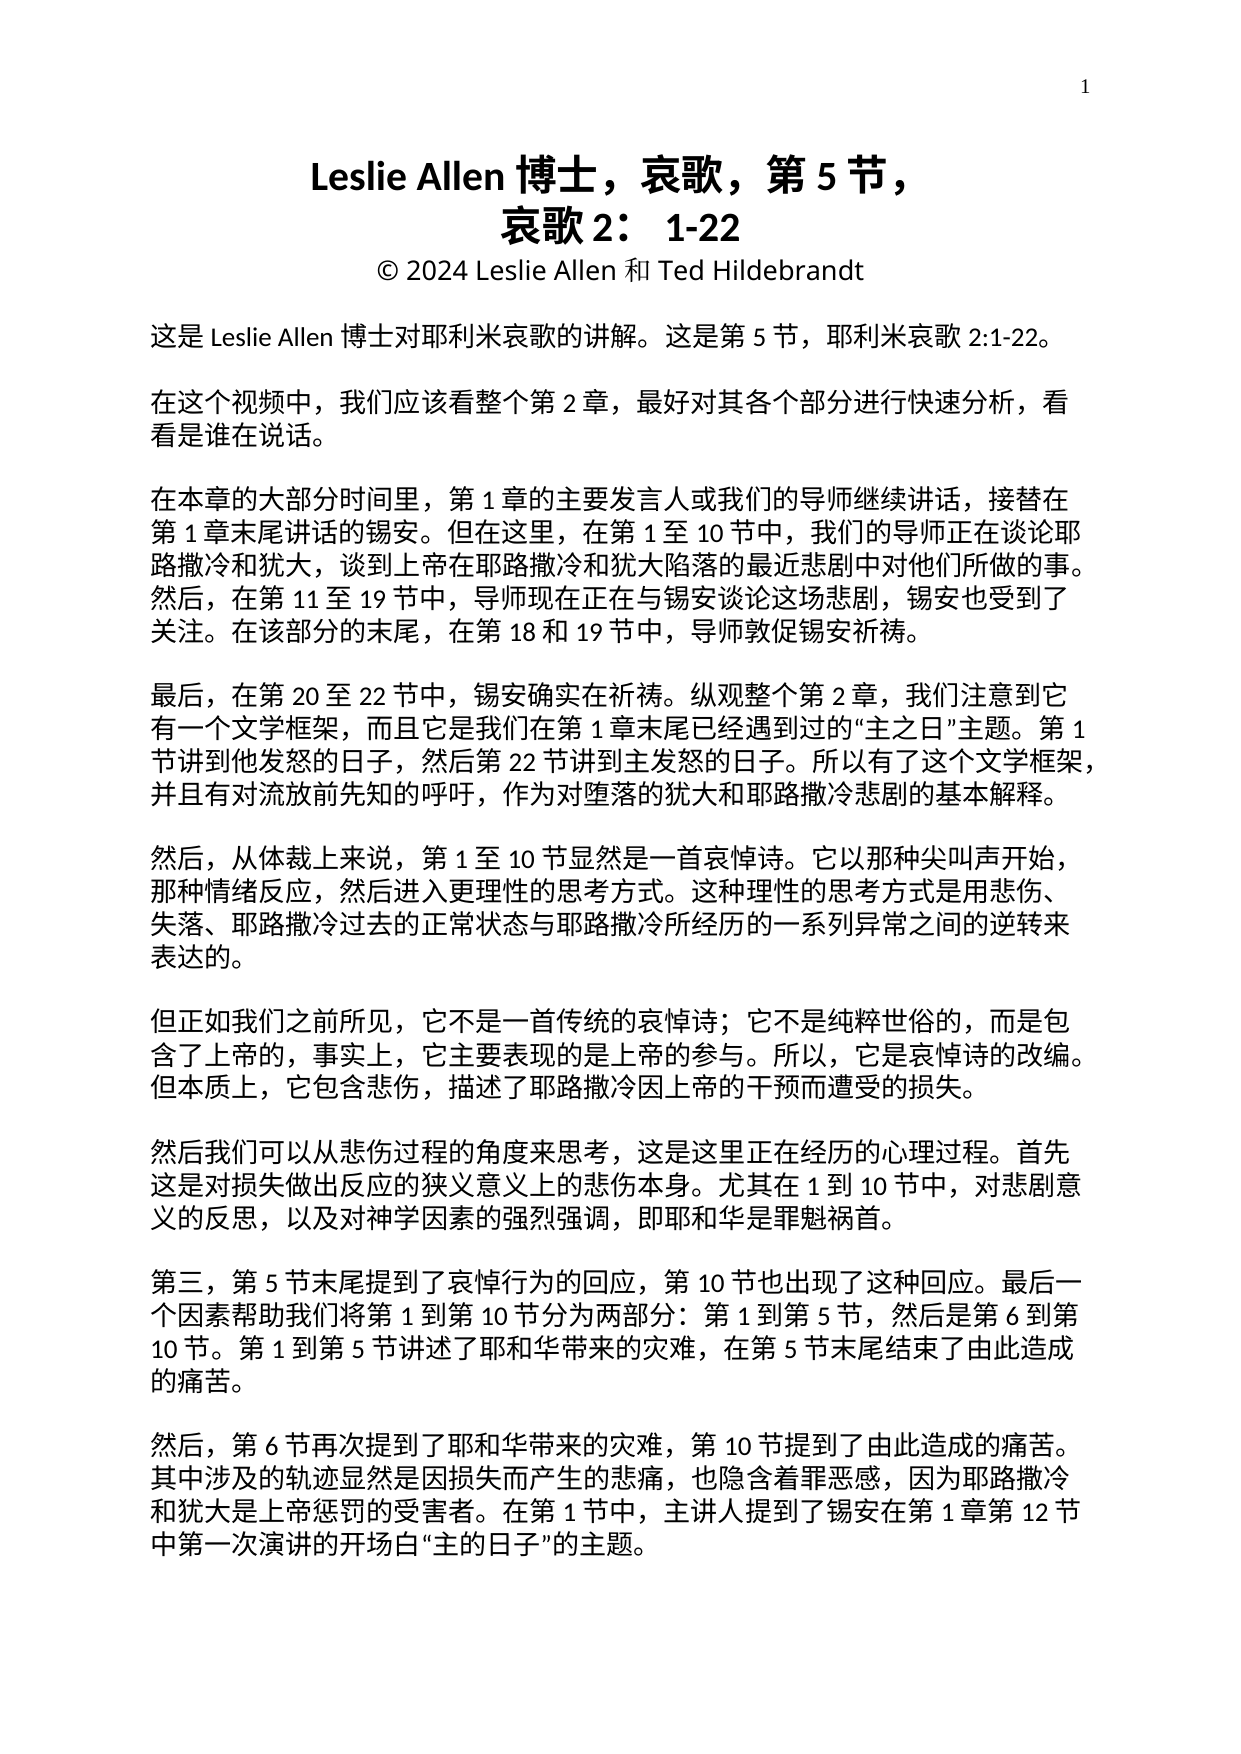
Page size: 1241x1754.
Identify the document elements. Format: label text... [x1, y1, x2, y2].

text 然后，第 6 节再次提到了耶和华带来的灾难，第 10 节提到了由此造成的痛苦。其中涉及的轨迹显然是因损失而产生的悲痛，也隐含着罪恶感，因为耶路撒冷和犹大是上帝惩罚的受害者。在第 1 节中，主讲人提到了锡安在第 1 章第 12 节中第一次演讲的开场白“主的日子”的主题。 [150, 1429, 1090, 1561]
text Leslie Allen 博士，哀歌，第 5 节， 哀歌2： 1-22 [150, 150, 1090, 252]
text 第三，第 5 节末尾提到了哀悼行为的回应，第 10 节也出现了这种回应。最后一个因素帮助我们将第 1 到第 10 节分为两部分：第 1 到第 5 节，然后是第 6 到第 10 节。第 1 到第 5 节讲述了耶和华带来的灾难，在第 5 节末尾结束了由此造成的痛苦。 [150, 1266, 1090, 1398]
text 然后，从体裁上来说，第 1 至 10 节显然是一首哀悼诗。它以那种尖叫声开始，那种情绪反应，然后进入更理性的思考方式。这种理性的思考方式是用悲伤、失落、耶路撒冷过去的正常状态与耶路撒冷所经历的一系列异常之间的逆转来表达的。 [150, 842, 1090, 974]
text © 2024 Leslie Allen 和 Ted Hildebrandt [150, 252, 1090, 288]
text 最后，在第 20 至 22 节中，锡安确实在祈祷。纵观整个第 2 章，我们注意到它有一个文学框架，而且它是我们在第 1 章末尾已经遇到过的“主之日”主题。第 1 节讲到他发怒的日子，然后第 22 节讲到主发怒的日子。所以有了这个文学框架，并且有对流放前先知的呼吁，作为对堕落的犹大和耶路撒冷悲剧的基本解释。 [150, 679, 1090, 811]
text 这是 Leslie Allen 博士对耶利米哀歌的讲解。这是第 5 节，耶利米哀歌 2:1-22。 在这个视频中，我们应该看整个第 2 章，最好对其各个部分进行快速分析，看看是谁在说话。 [150, 320, 1090, 452]
text 在本章的大部分时间里，第 1 章的主要发言人或我们的导师继续讲话，接替在第 1 章末尾讲话的锡安。但在这里，在第 1 至 10 节中，我们的导师正在谈论耶路撒冷和犹大，谈到上帝在耶路撒冷和犹大陷落的最近悲剧中对他们所做的事。然后，在第 11 至 19 节中，导师现在正在与锡安谈论这场悲剧，锡安也受到了关注。在该部分的末尾，在第 18 和 19 节中，导师敦促锡安祈祷。 [150, 483, 1090, 648]
text 但正如我们之前所见，它不是一首传统的哀悼诗；它不是纯粹世俗的，而是包含了上帝的，事实上，它主要表现的是上帝的参与。所以，它是哀悼诗的改编。但本质上，它包含悲伤，描述了耶路撒冷因上帝的干预而遭受的损失。 [150, 1006, 1090, 1105]
text 然后我们可以从悲伤过程的角度来思考，这是这里正在经历的心理过程。首先 这是对损失做出反应的狭义意义上的悲伤本身。尤其在 1 到 10 节中，对悲剧意义的反思，以及对神学因素的强烈强调，即耶和华是罪魁祸首。 [150, 1136, 1090, 1235]
